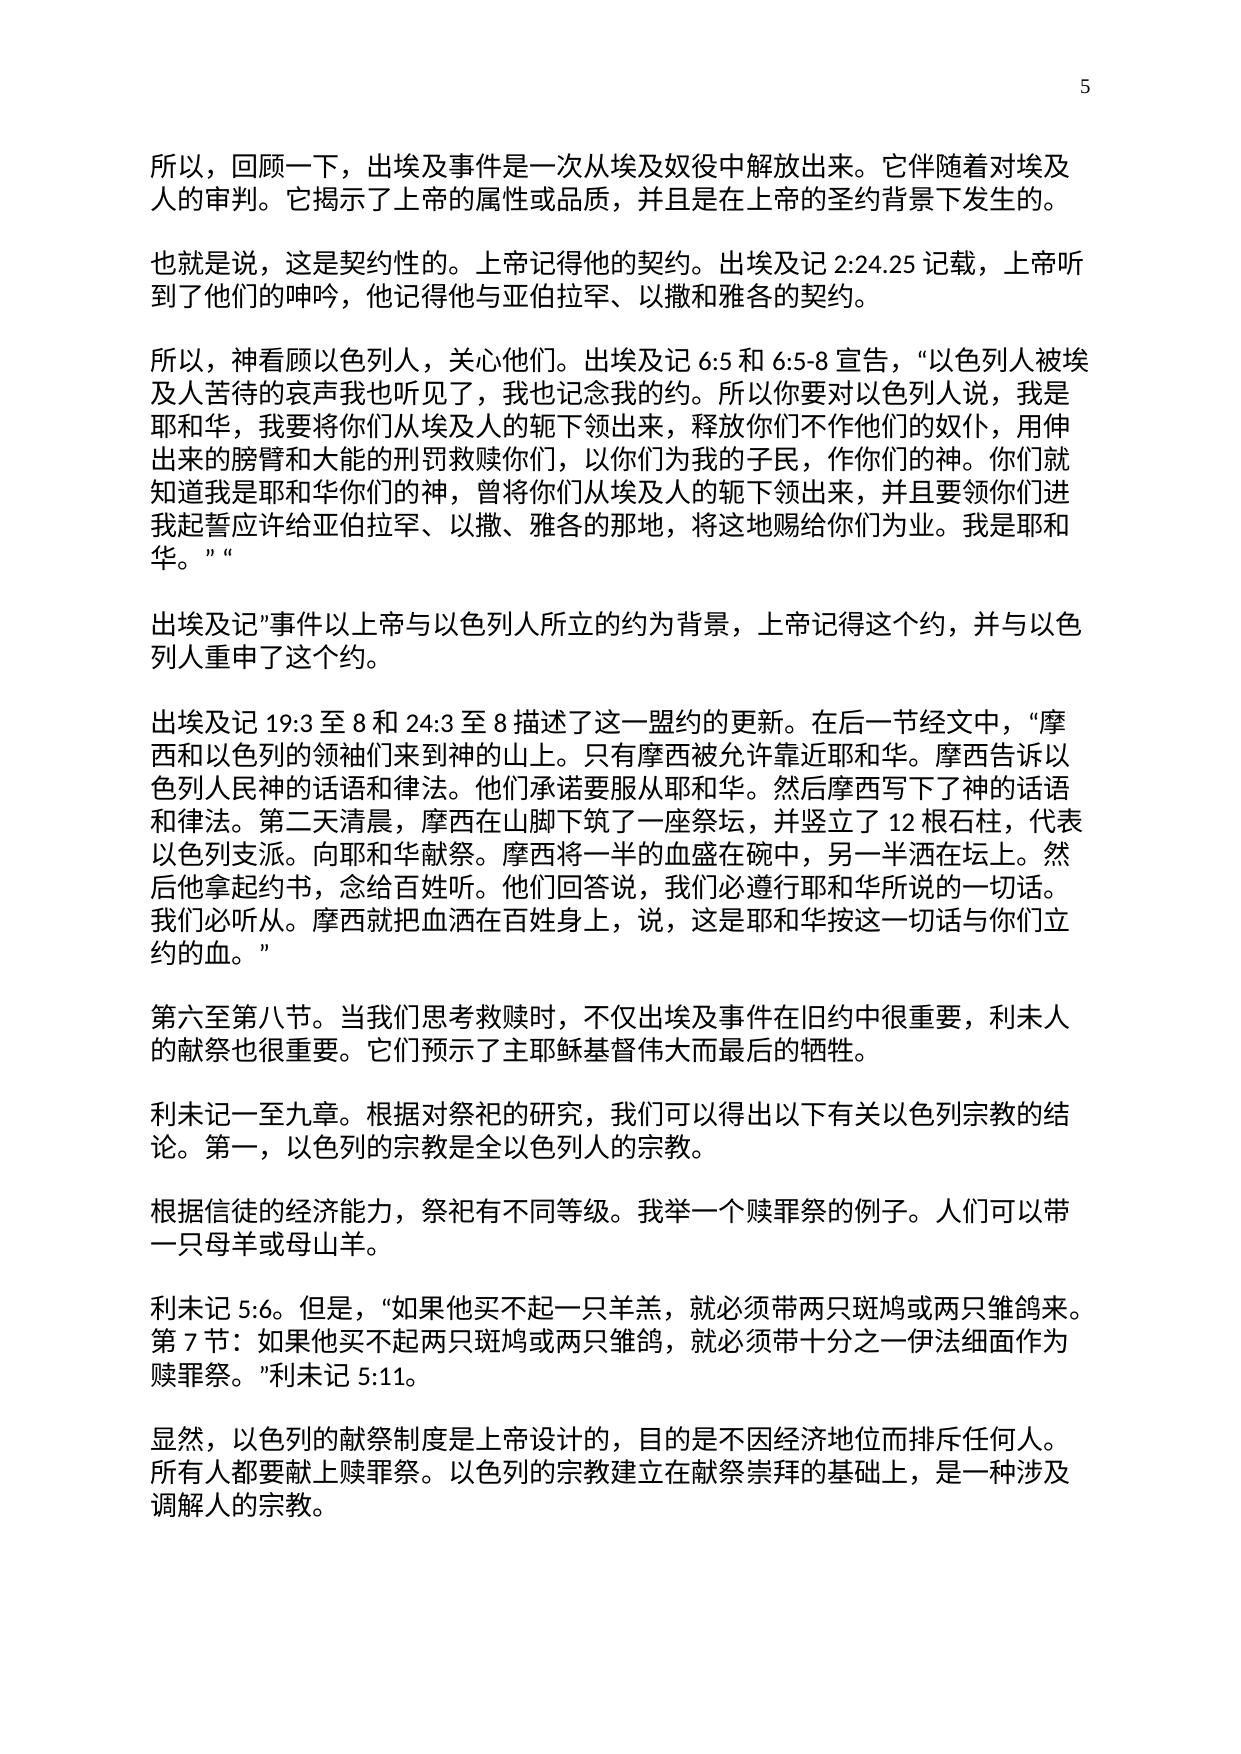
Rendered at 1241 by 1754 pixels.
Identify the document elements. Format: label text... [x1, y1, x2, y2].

text 根据信徒的经济能力，祭祀有不同等级。我举一个赎罪祭的例子。人们可以带一只母羊或母山羊。 [150, 1195, 1090, 1261]
text 也就是说，这是契约性的。上帝记得他的契约。出埃及记 2:24.25 记载，上帝听到了他们的呻吟，他记得他与亚伯拉罕、以撒和雅各的契约。 [150, 247, 1090, 313]
text 出埃及记 19:3 至 8 和 24:3 至 8 描述了这一盟约的更新。在后一节经文中，“摩西和以色列的领袖们来到神的山上。只有摩西被允许靠近耶和华。摩西告诉以色列人民神的话语和律法。他们承诺要服从耶和华。然后摩西写下了神的话语和律法。第二天清晨，摩西在山脚下筑了一座祭坛，并竖立了 12 根石柱，代表以色列支派。向耶和华献祭。摩西将一半的血盛在碗中，另一半洒在坛上。然后他拿起约书，念给百姓听。他们回答说，我们必遵行耶和华所说的一切话。我们必听从。摩西就把血洒在百姓身上，说，这是耶和华按这一切话与你们立约的血。” [150, 706, 1090, 970]
text 利未记 5:6。但是，“如果他买不起一只羊羔，就必须带两只斑鸠或两只雏鸽来。第 7 节：如果他买不起两只斑鸠或两只雏鸽，就必须带十分之一伊法细面作为赎罪祭。”利未记 5:11。 [150, 1293, 1090, 1392]
text 第六至第八节。当我们思考救赎时，不仅出埃及事件在旧约中很重要，利未人的献祭也很重要。它们预示了主耶稣基督伟大而最后的牺牲。 [150, 1001, 1090, 1067]
text 所以，回顾一下，出埃及事件是一次从埃及奴役中解放出来。它伴随着对埃及人的审判。它揭示了上帝的属性或品质，并且是在上帝的圣约背景下发生的。 [150, 150, 1090, 216]
text 所以，神看顾以色列人，关心他们。出埃及记 6:5 和 6:5-8 宣告，“以色列人被埃及人苦待的哀声我也听见了，我也记念我的约。所以你要对以色列人说，我是耶和华，我要将你们从埃及人的轭下领出来，释放你们不作他们的奴仆，用伸出来的膀臂和大能的刑罚救赎你们，以你们为我的子民，作你们的神。你们就知道我是耶和华你们的神，曾将你们从埃及人的轭下领出来，并且要领你们进我起誓应许给亚伯拉罕、以撒、雅各的那地，将这地赐给你们为业。我是耶和华。” “ 出埃及记”事件以上帝与以色列人所立的约为背景，上帝记得这个约，并与以色列人重申了这个约。 [150, 344, 1090, 674]
text 显然，以色列的献祭制度是上帝设计的，目的是不因经济地位而排斥任何人。所有人都要献上赎罪祭。以色列的宗教建立在献祭崇拜的基础上，是一种涉及调解人的宗教。 [150, 1423, 1090, 1522]
text 利未记一至九章。根据对祭祀的研究，我们可以得出以下有关以色列宗教的结论。第一，以色列的宗教是全以色列人的宗教。 [150, 1098, 1090, 1164]
